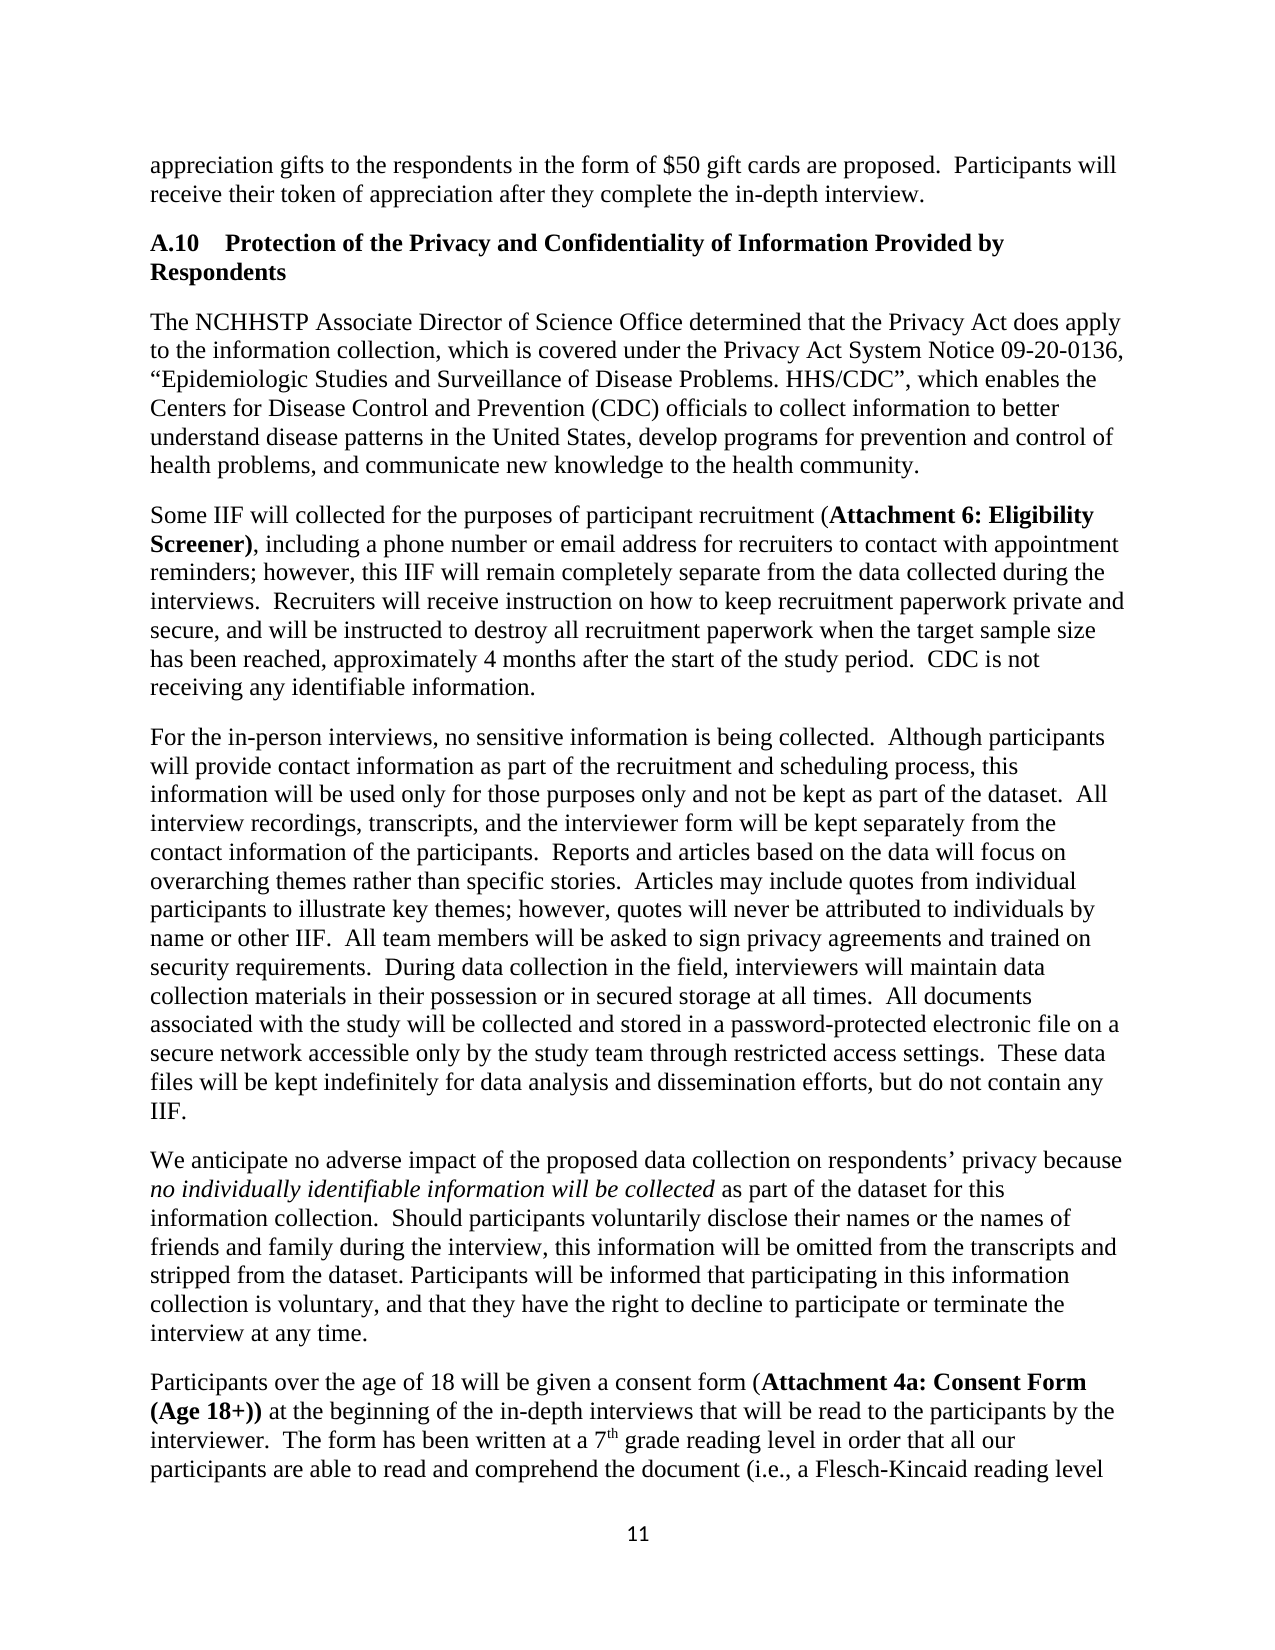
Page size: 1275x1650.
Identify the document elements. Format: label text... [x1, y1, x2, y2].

text Some IIF will collected for the purposes of participant recruitment (Attachment 6: Eligibility Screener), including a phone number or email address for recruiters to contact with appointment reminders; however, this IIF will remain completely separate from the data collected during the interviews. Recruiters will receive instruction on how to keep recruitment paperwork private and secure, and will be instructed to destroy all recruitment paperwork when the target sample size has been reached, approximately 4 months after the start of the study period. CDC is not receiving any identifiable information. [150, 500, 1125, 701]
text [150, 150, 1125, 207]
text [150, 1367, 1125, 1482]
text The NCHHSTP Associate Director of Science Office determined that the Privacy Act does apply to the information collection, which is covered under the Privacy Act System Notice 09-20-0136, “Epidemiologic Studies and Surveillance of Disease Problems. HHS/CDC”, which enables the Centers for Disease Control and Prevention (CDC) officials to collect information to better understand disease patterns in the United States, develop programs for prevention and control of health problems, and communicate new knowledge to the health community. [150, 307, 1125, 479]
text We anticipate no adverse impact of the proposed data collection on respondents’ privacy because no individually identifiable information will be collected as part of the dataset for this information collection. Should participants voluntarily disclose their names or the names of friends and family during the interview, this information will be omitted from the transcripts and stripped from the dataset. Participants will be informed that participating in this information collection is voluntary, and that they have the right to decline to participate or terminate the interview at any time. [150, 1145, 1125, 1347]
text A.10 Protection of the Privacy and Confidentiality of Information Provided by Respondents [150, 228, 1125, 286]
text For the in-person interviews, no sensitive information is being collected. Although participants will provide contact information as part of the recruitment and scheduling process, this information will be used only for those purposes only and not be kept as part of the dataset. All interview recordings, transcripts, and the interviewer form will be kept separately from the contact information of the participants. Reports and articles based on the data will focus on overarching themes rather than specific stories. Articles may include quotes from individual participants to illustrate key themes; however, quotes will never be attributed to individuals by name or other IIF. All team members will be asked to sign privacy agreements and trained on security requirements. During data collection in the field, interviewers will maintain data collection materials in their possession or in secured storage at all times. All documents associated with the study will be collected and stored in a password-protected electronic file on a secure network accessible only by the study team through restricted access settings. These data files will be kept indefinitely for data analysis and dissemination efforts, but do not contain any IIF. [150, 722, 1125, 1124]
